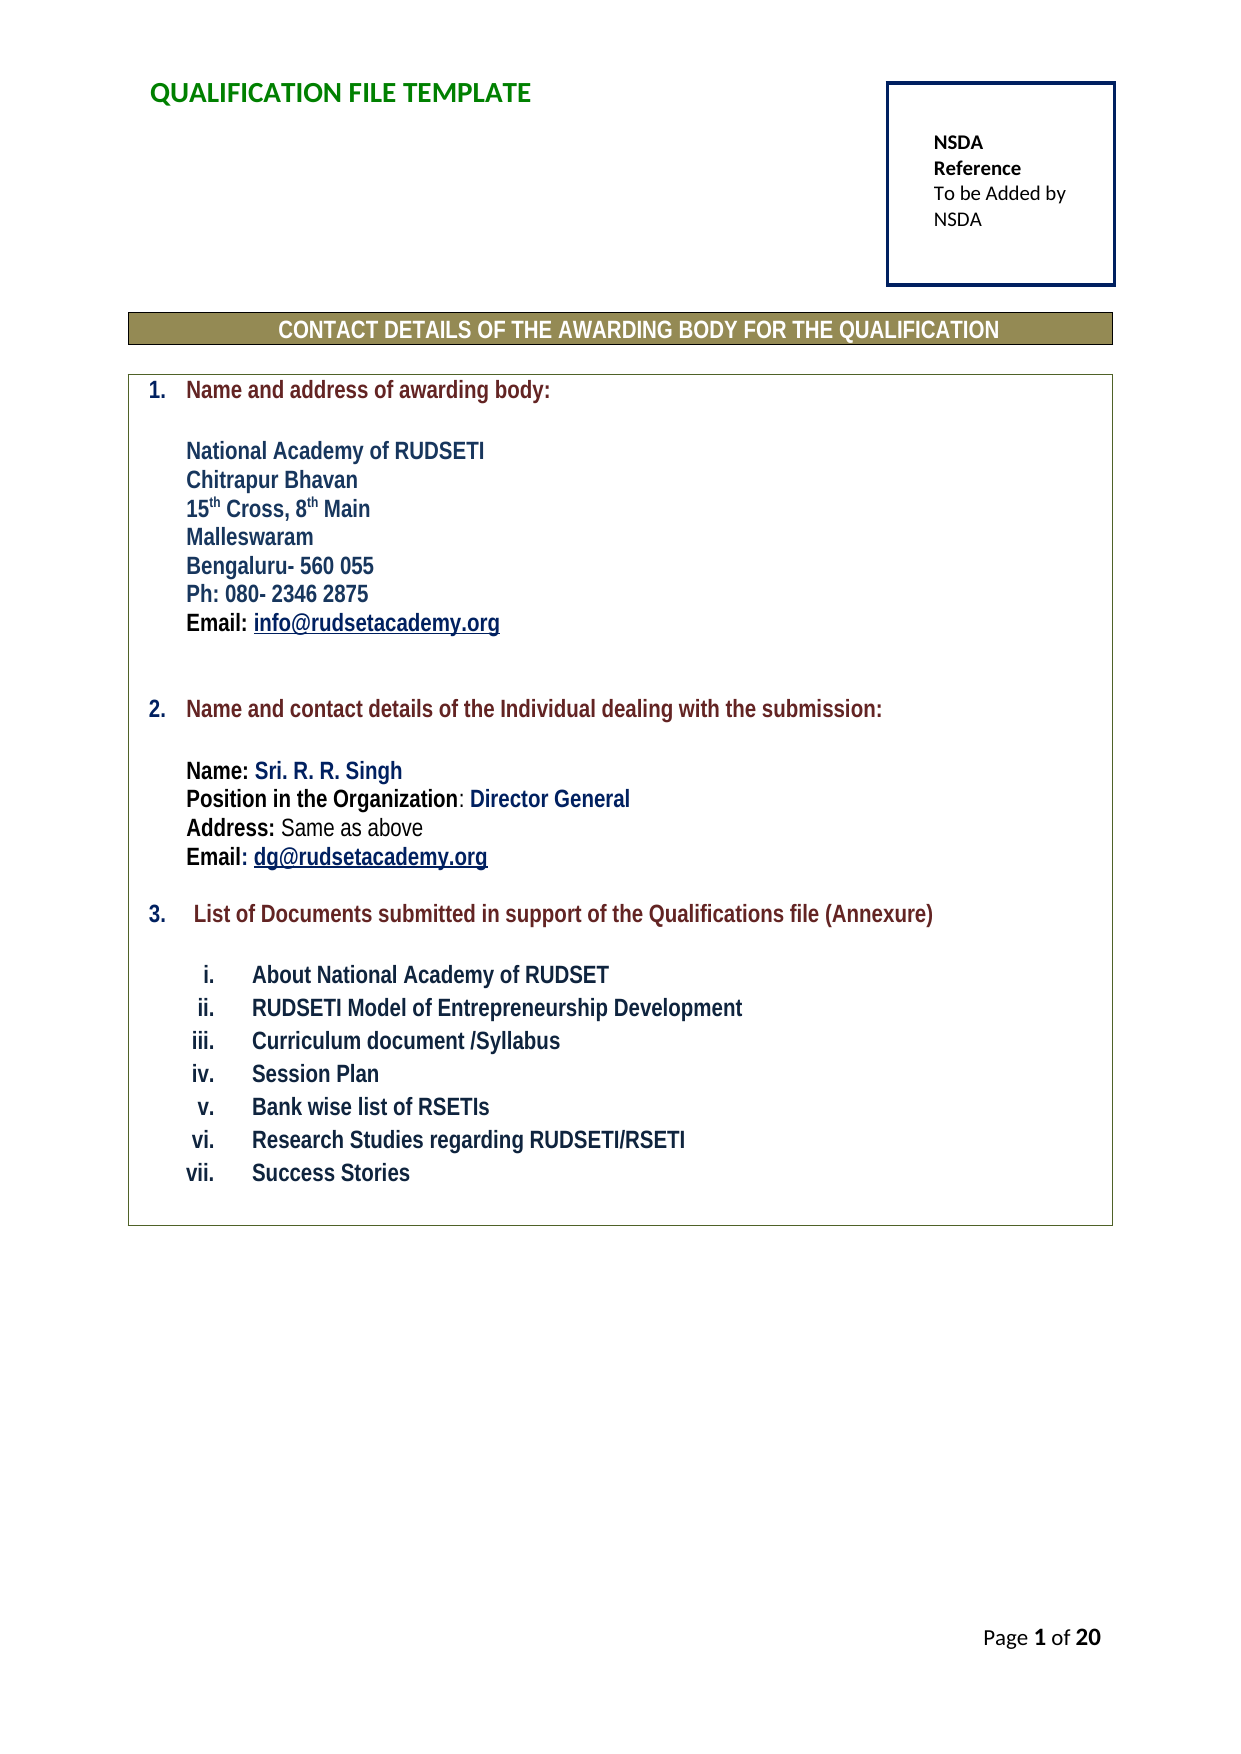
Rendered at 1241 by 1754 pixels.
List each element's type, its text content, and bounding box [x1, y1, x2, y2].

table_header Name and address of awarding body: National Academy of RUDSETI Chitrapur Bhavan 15th Cross, 8th Main Malleswaram Bengaluru- 560 055 Ph: 080- 2346 2875 Email: info@rudsetacademy.org Name and contact details of the Individual dealing with the submission: Name: Sri. R. R. Singh Position in the Organization: Director General Address: Same as above Email: dg@rudsetacademy.org List of Documents submitted in support of the Qualifications file (Annexure) About National Academy of RUDSET RUDSETI Model of Entrepreneurship Development Curriculum document /Syllabus Session Plan Bank wise list of RSETIs Research Studies regarding RUDSETI/RSETI Success Stories [129, 375, 1112, 1225]
text CONTACT DETAILS OF THE AWARDING BODY FOR THE QUALIFICATION [129, 313, 1112, 344]
